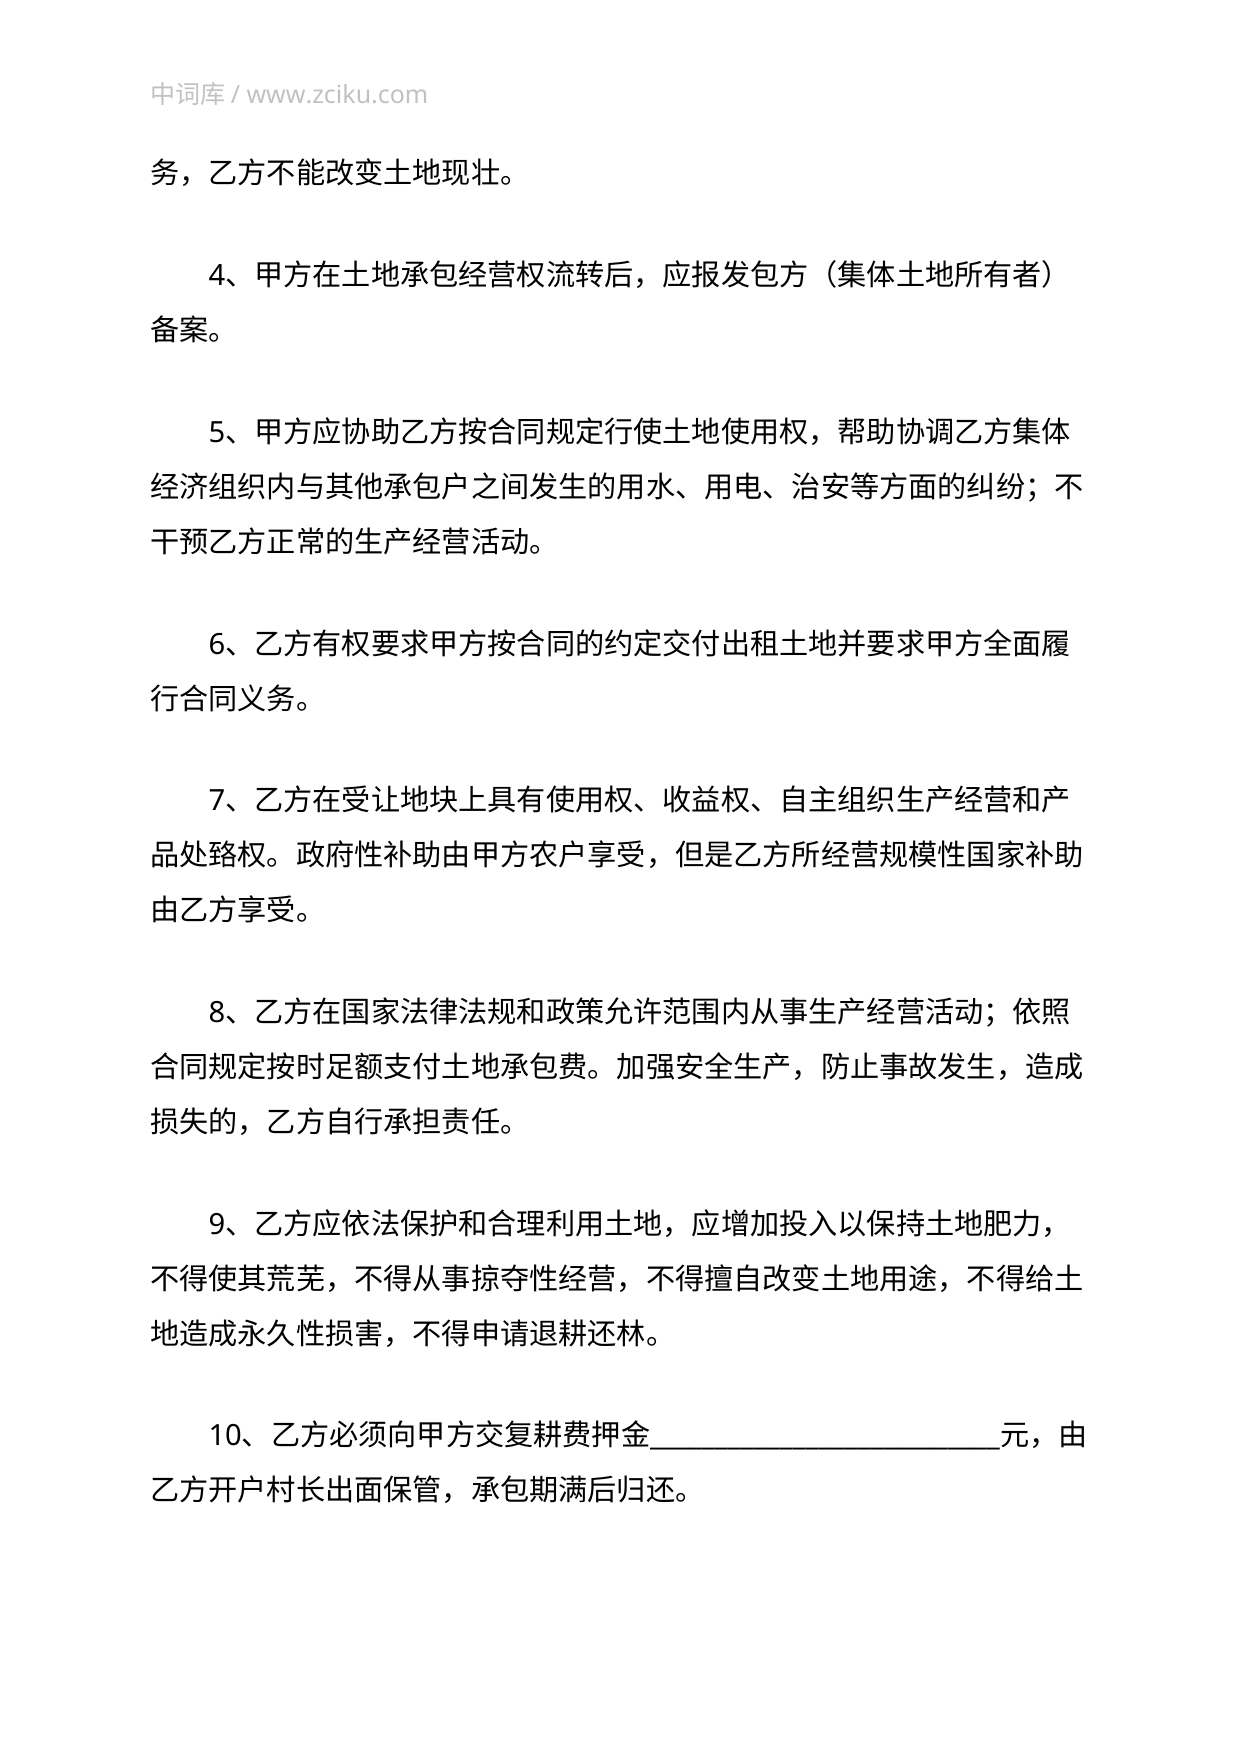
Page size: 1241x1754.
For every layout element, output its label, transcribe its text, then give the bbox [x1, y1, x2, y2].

text 5、甲方应协助乙方按合同规定行使土地使用权，帮助协调乙方集体经济组织内与其他承包户之间发生的用水、用电、治安等方面的纠纷；不干预乙方正常的生产经营活动。 [150, 408, 1090, 561]
text 7、乙方在受让地块上具有使用权、收益权、自主组织生产经营和产品处臵权。政府性补助由甲方农户享受，但是乙方所经营规模性国家补助由乙方享受。 [150, 777, 1090, 929]
text 6、乙方有权要求甲方按合同的约定交付出租土地并要求甲方全面履行合同义务。 [150, 620, 1090, 717]
text 8、乙方在国家法律法规和政策允许范围内从事生产经营活动；依照合同规定按时足额支付土地承包费。加强安全生产，防止事故发生，造成损失的，乙方自行承担责任。 [150, 989, 1090, 1141]
text 9、乙方应依法保护和合理利用土地，应增加投入以保持土地肥力，不得使其荒芜，不得从事掠夺性经营，不得擅自改变土地用途，不得给土地造成永久性损害，不得申请退耕还林。 [150, 1200, 1090, 1352]
text 4、甲方在土地承包经营权流转后，应报发包方（集体土地所有者）备案。 [150, 252, 1090, 349]
text 10、乙方必须向甲方交复耕费押金___________________________元，由乙方开户村长出面保管，承包期满后归还。 [150, 1412, 1090, 1509]
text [150, 150, 1090, 192]
